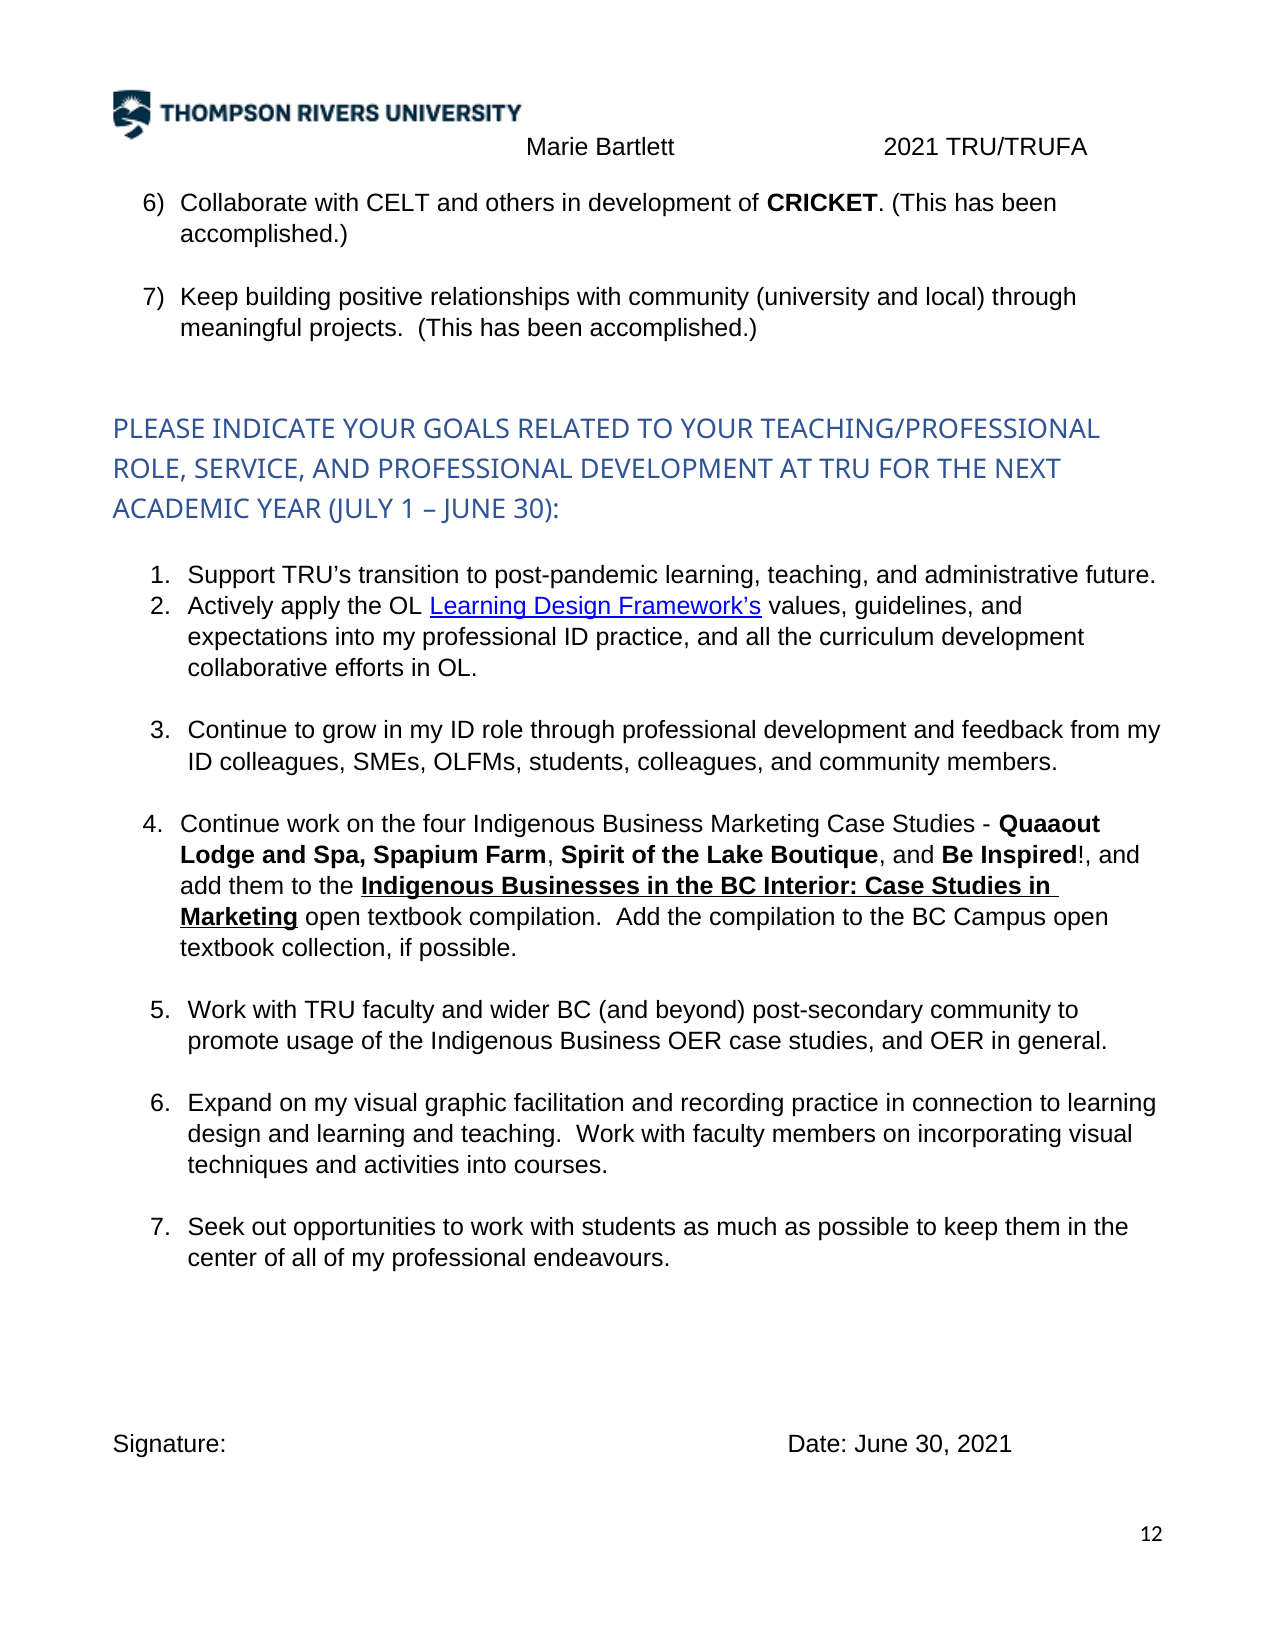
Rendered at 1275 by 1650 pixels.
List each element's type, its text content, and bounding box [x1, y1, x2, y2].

list Seek out opportunities to work with students as much as possible to keep them in the center of all of my professional endeavours. [150, 1212, 1162, 1272]
picture [112, 75, 526, 155]
list Collaborate with CELT and others in development of CRICKET. (This has been accomplished.) [142, 188, 1162, 248]
list Support TRU’s transition to post-pandemic learning, teaching, and administrative future. [150, 560, 1162, 589]
list Continue work on the four Indigenous Business Marketing Case Studies - Quaaout Lodge and Spa, Spapium Farm, Spirit of the Lake Boutique, and Be Inspired!, and add them to the Indigenous Businesses in the BC Interior: Case Studies in Marketing open textbook compilation. Add the compilation to the BC Campus open textbook collection, if possible. [142, 809, 1162, 962]
subtitle PLEASE INDICATE YOUR GOALS RELATED TO YOUR TEACHING/PROFESSIONAL ROLE, SERVICE, AND PROFESSIONAL DEVELOPMENT AT TRU FOR THE NEXT ACADEMIC YEAR (JULY 1 – JUNE 30): [112, 410, 1162, 526]
list Work with TRU faculty and wider BC (and beyond) post-secondary community to promote usage of the Indigenous Business OER case studies, and OER in general. [150, 995, 1162, 1055]
list Actively apply the OL Learning Design Framework’s values, guidelines, and expectations into my professional ID practice, and all the curriculum development collaborative efforts in OL. [150, 591, 1162, 682]
list Keep building positive relationships with community (university and local) through meaningful projects. (This has been accomplished.) [142, 282, 1162, 341]
list Expand on my visual graphic facilitation and recording practice in connection to learning design and learning and teaching. Work with faculty members on incorporating visual techniques and activities into courses. [150, 1088, 1162, 1179]
text Signature: Date: June 30, 2021 [112, 1429, 1162, 1458]
list Continue to grow in my ID role through professional development and feedback from my ID colleagues, SMEs, OLFMs, students, colleagues, and community members. [150, 716, 1162, 775]
